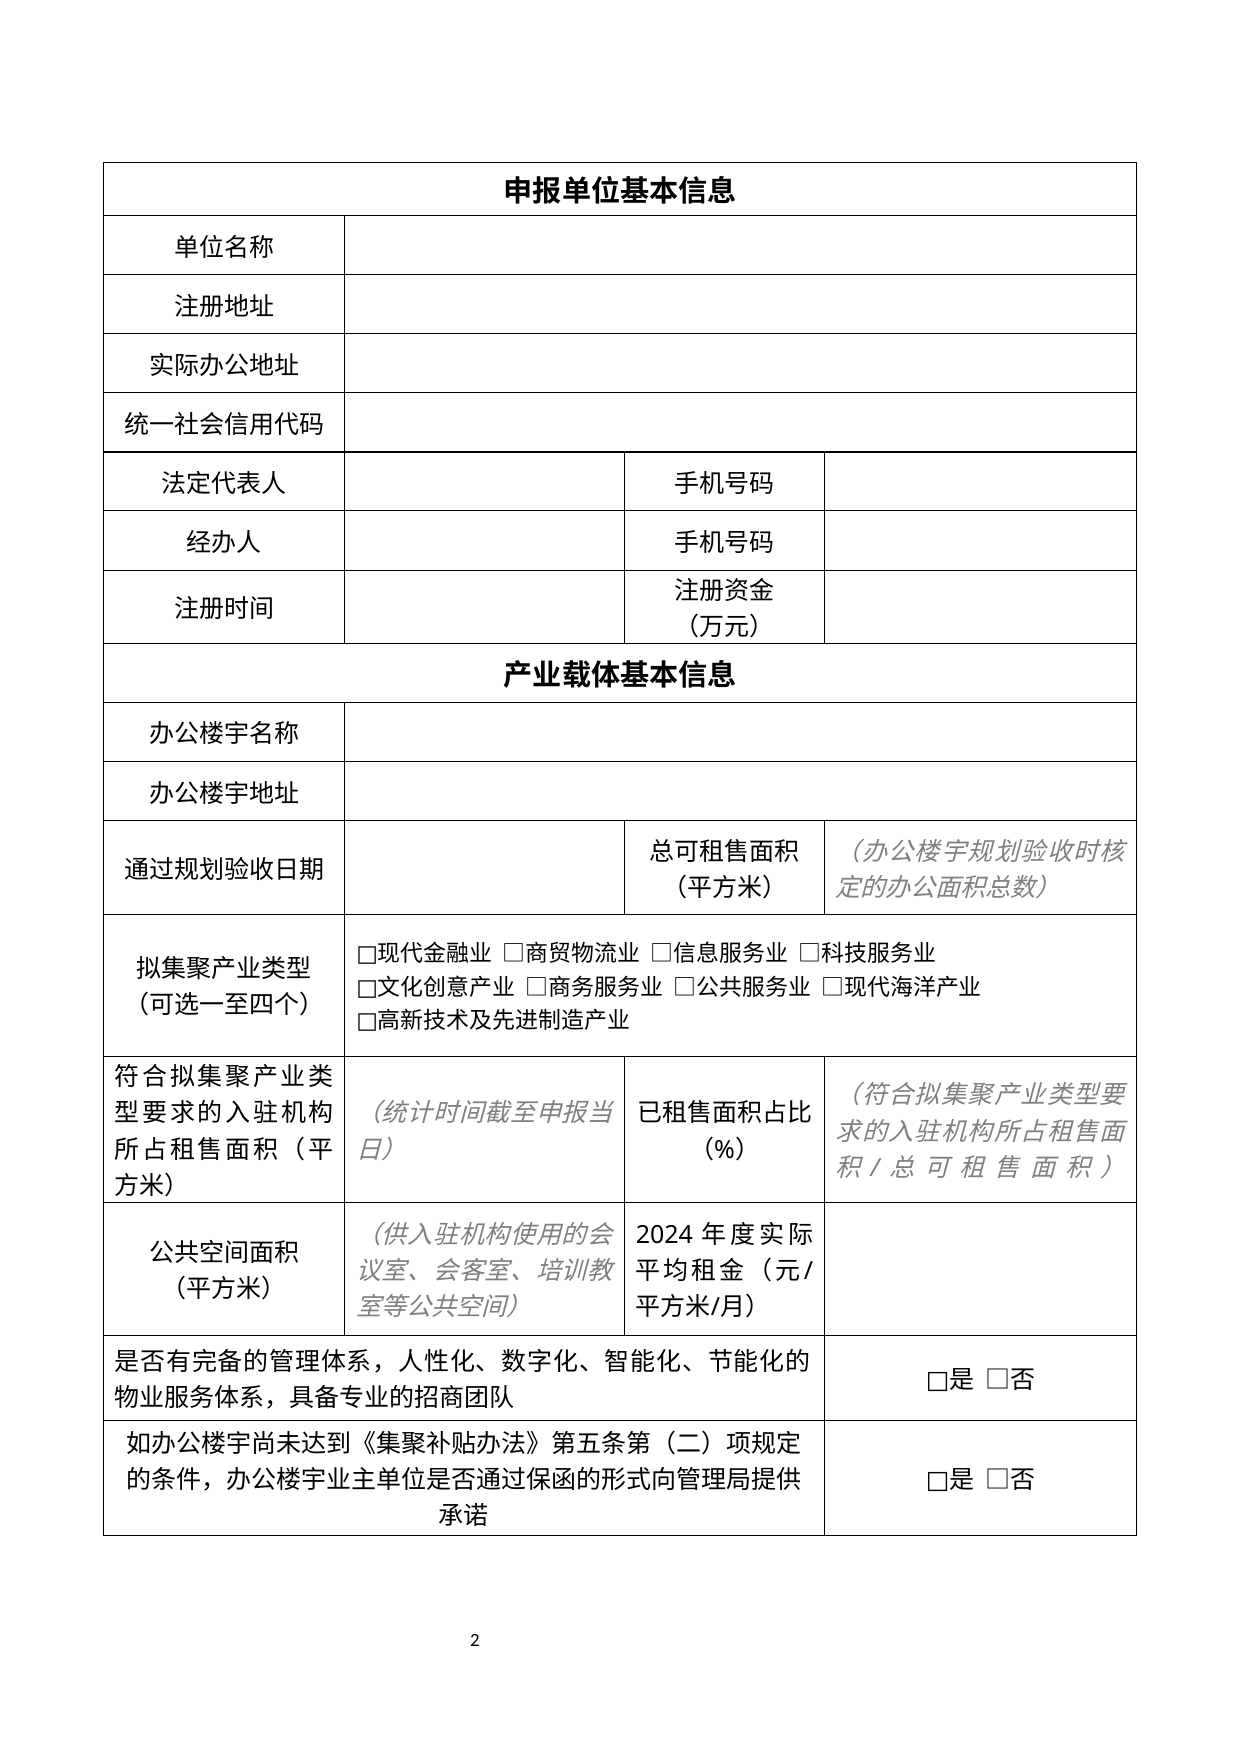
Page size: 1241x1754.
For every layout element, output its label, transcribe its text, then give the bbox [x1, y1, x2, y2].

table_cell 通过规划验收日期 [104, 821, 344, 913]
table_cell 实际办公地址 [104, 334, 344, 392]
table_cell （符合拟集聚产业类型要求的入驻机构所占租售面积/总可租售面积） [825, 1057, 1136, 1202]
table_cell （办公楼宇规划验收时核定的办公面积总数） [825, 821, 1136, 913]
table_cell 手机号码 [625, 453, 824, 510]
table_cell 已租售面积占比（%） [625, 1057, 824, 1202]
table_cell [345, 762, 1136, 820]
table_cell □现代金融业 □商贸物流业 □信息服务业 □科技服务业 □文化创意产业 □商务服务业 □公共服务业 □现代海洋产业 □高新技术及先进制造产业 [345, 915, 1136, 1056]
table_cell 产业载体基本信息 [104, 644, 1136, 702]
table_cell 注册时间 [104, 571, 344, 643]
table_cell 办公楼宇地址 [104, 762, 344, 820]
table_cell [345, 334, 1136, 392]
table_cell [825, 571, 1136, 643]
table_cell [825, 1203, 1136, 1335]
table_cell 如办公楼宇尚未达到《集聚补贴办法》第五条第（二）项规定的条件，办公楼宇业主单位是否通过保函的形式向管理局提供承诺 [104, 1421, 824, 1535]
table_cell [345, 703, 1136, 761]
table_cell [345, 571, 624, 643]
table_cell □是 □否 [825, 1336, 1136, 1420]
table_cell □是 □否 [825, 1421, 1136, 1535]
table_cell [825, 453, 1136, 510]
table_cell [345, 821, 624, 913]
table_cell 拟集聚产业类型 （可选一至四个） [104, 915, 344, 1056]
table_cell 统一社会信用代码 [104, 393, 344, 451]
table_cell [345, 453, 624, 510]
table_cell [345, 393, 1136, 451]
table_cell （统计时间截至申报当日） [345, 1057, 624, 1202]
table_cell （供入驻机构使用的会议室、会客室、培训教室等公共空间） [345, 1203, 624, 1335]
table_cell 经办人 [104, 511, 344, 569]
table_cell 公共空间面积 （平方米） [104, 1203, 344, 1335]
table_cell 是否有完备的管理体系，人性化、数字化、智能化、节能化的物业服务体系，具备专业的招商团队 [104, 1336, 824, 1420]
table_cell [345, 275, 1136, 333]
table_cell 符合拟集聚产业类型要求的入驻机构所占租售面积（平方米） [104, 1057, 344, 1202]
table_cell 办公楼宇名称 [104, 703, 344, 761]
table_cell 注册地址 [104, 275, 344, 333]
table_cell [825, 511, 1136, 569]
table_cell [345, 216, 1136, 274]
table_cell 2024年度实际平均租金（元/平方米/月） [625, 1203, 824, 1335]
table_cell 总可租售面积（平方米） [625, 821, 824, 913]
table_cell [345, 511, 624, 569]
table_cell 注册资金 （万元） [625, 571, 824, 643]
table_cell 单位名称 [104, 216, 344, 274]
table_cell 手机号码 [625, 511, 824, 569]
table_cell 法定代表人 [104, 453, 344, 510]
table_header 申报单位基本信息 [104, 163, 1136, 215]
